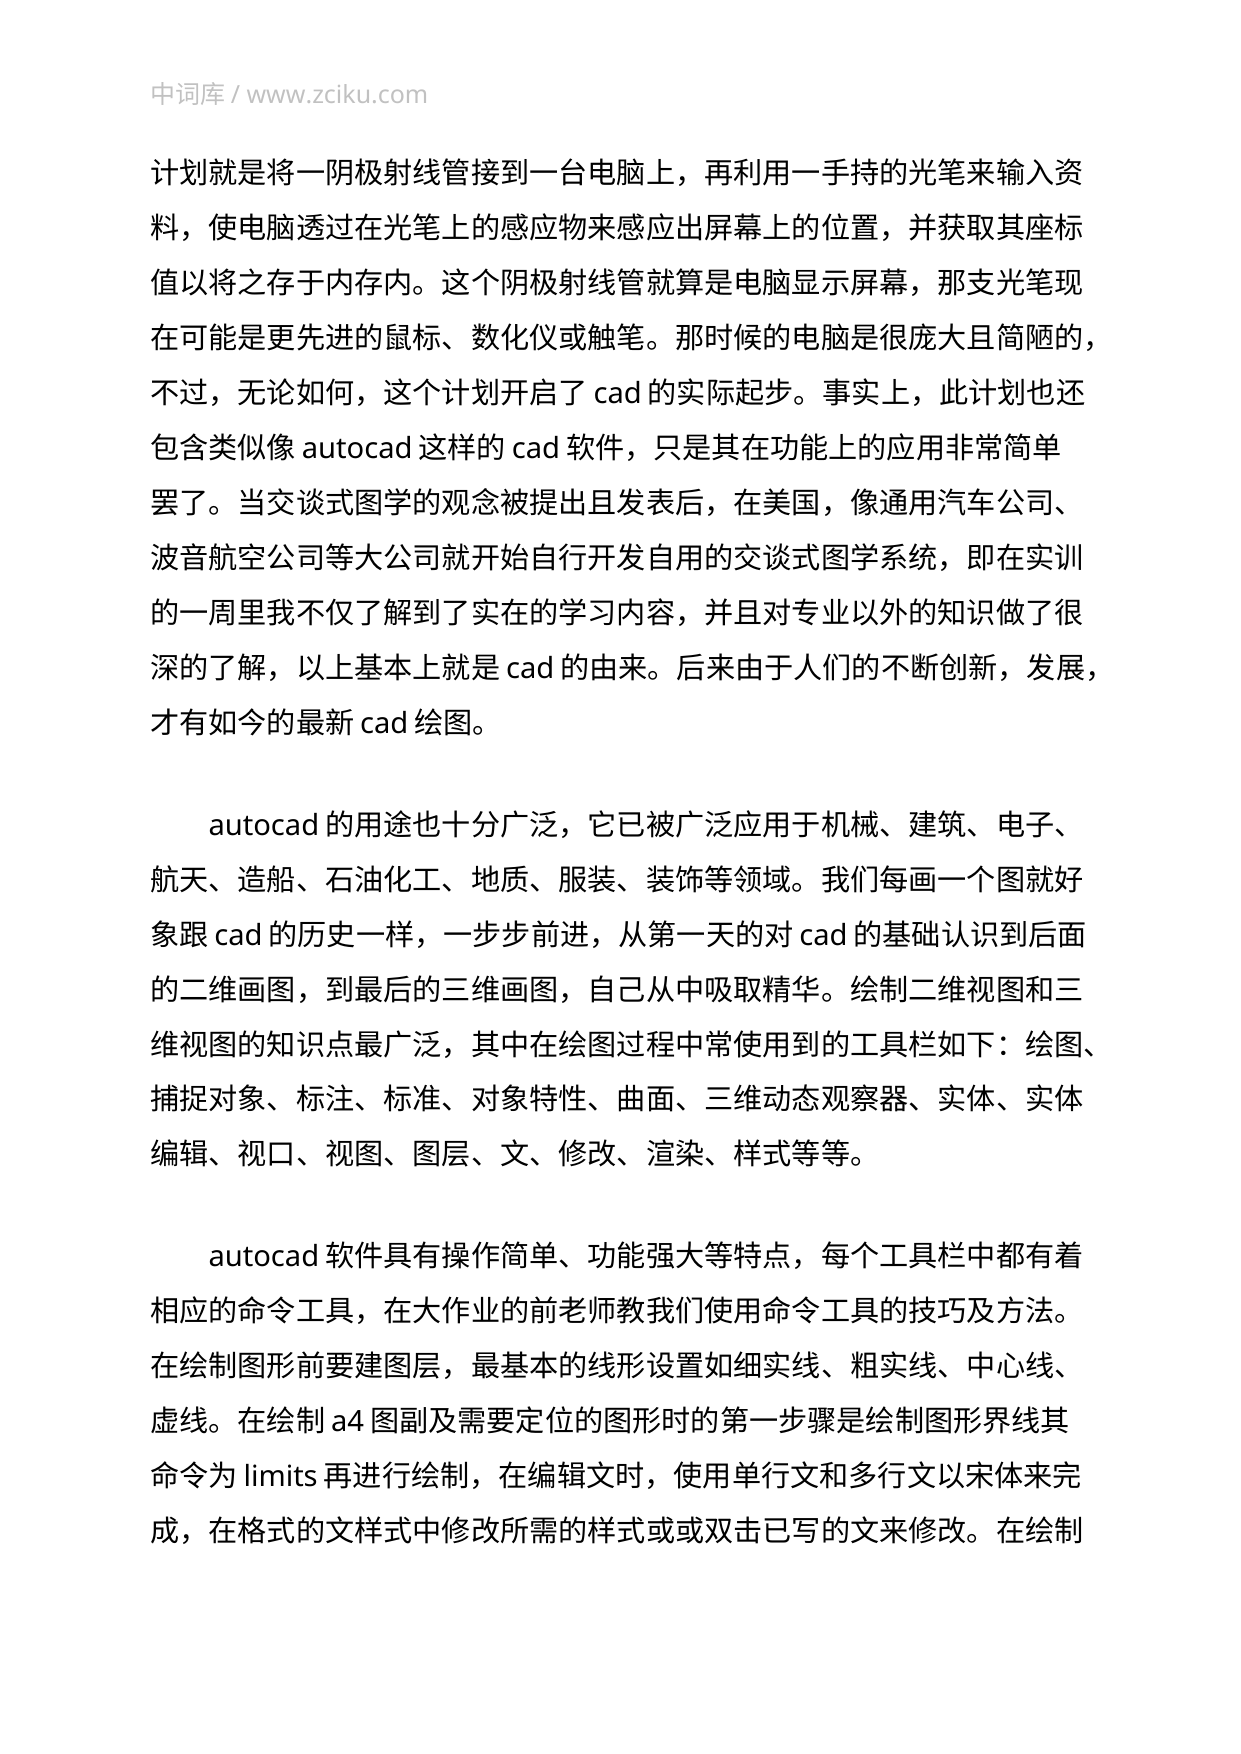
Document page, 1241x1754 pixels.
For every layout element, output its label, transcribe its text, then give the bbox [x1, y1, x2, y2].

text autocad的用途也十分广泛，它已被广泛应用于机械、建筑、电子、航天、造船、石油化工、地质、服装、装饰等领域。我们每画一个图就好象跟cad的历史一样，一步步前进，从第一天的对cad的基础认识到后面的二维画图，到最后的三维画图，自己从中吸取精华。绘制二维视图和三维视图的知识点最广泛，其中在绘图过程中常使用到的工具栏如下：绘图、捕捉对象、标注、标准、对象特性、曲面、三维动态观察器、实体、实体编辑、视口、视图、图层、文、修改、渲染、样式等等。 [150, 801, 1090, 1173]
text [150, 150, 1090, 742]
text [150, 1233, 1090, 1550]
